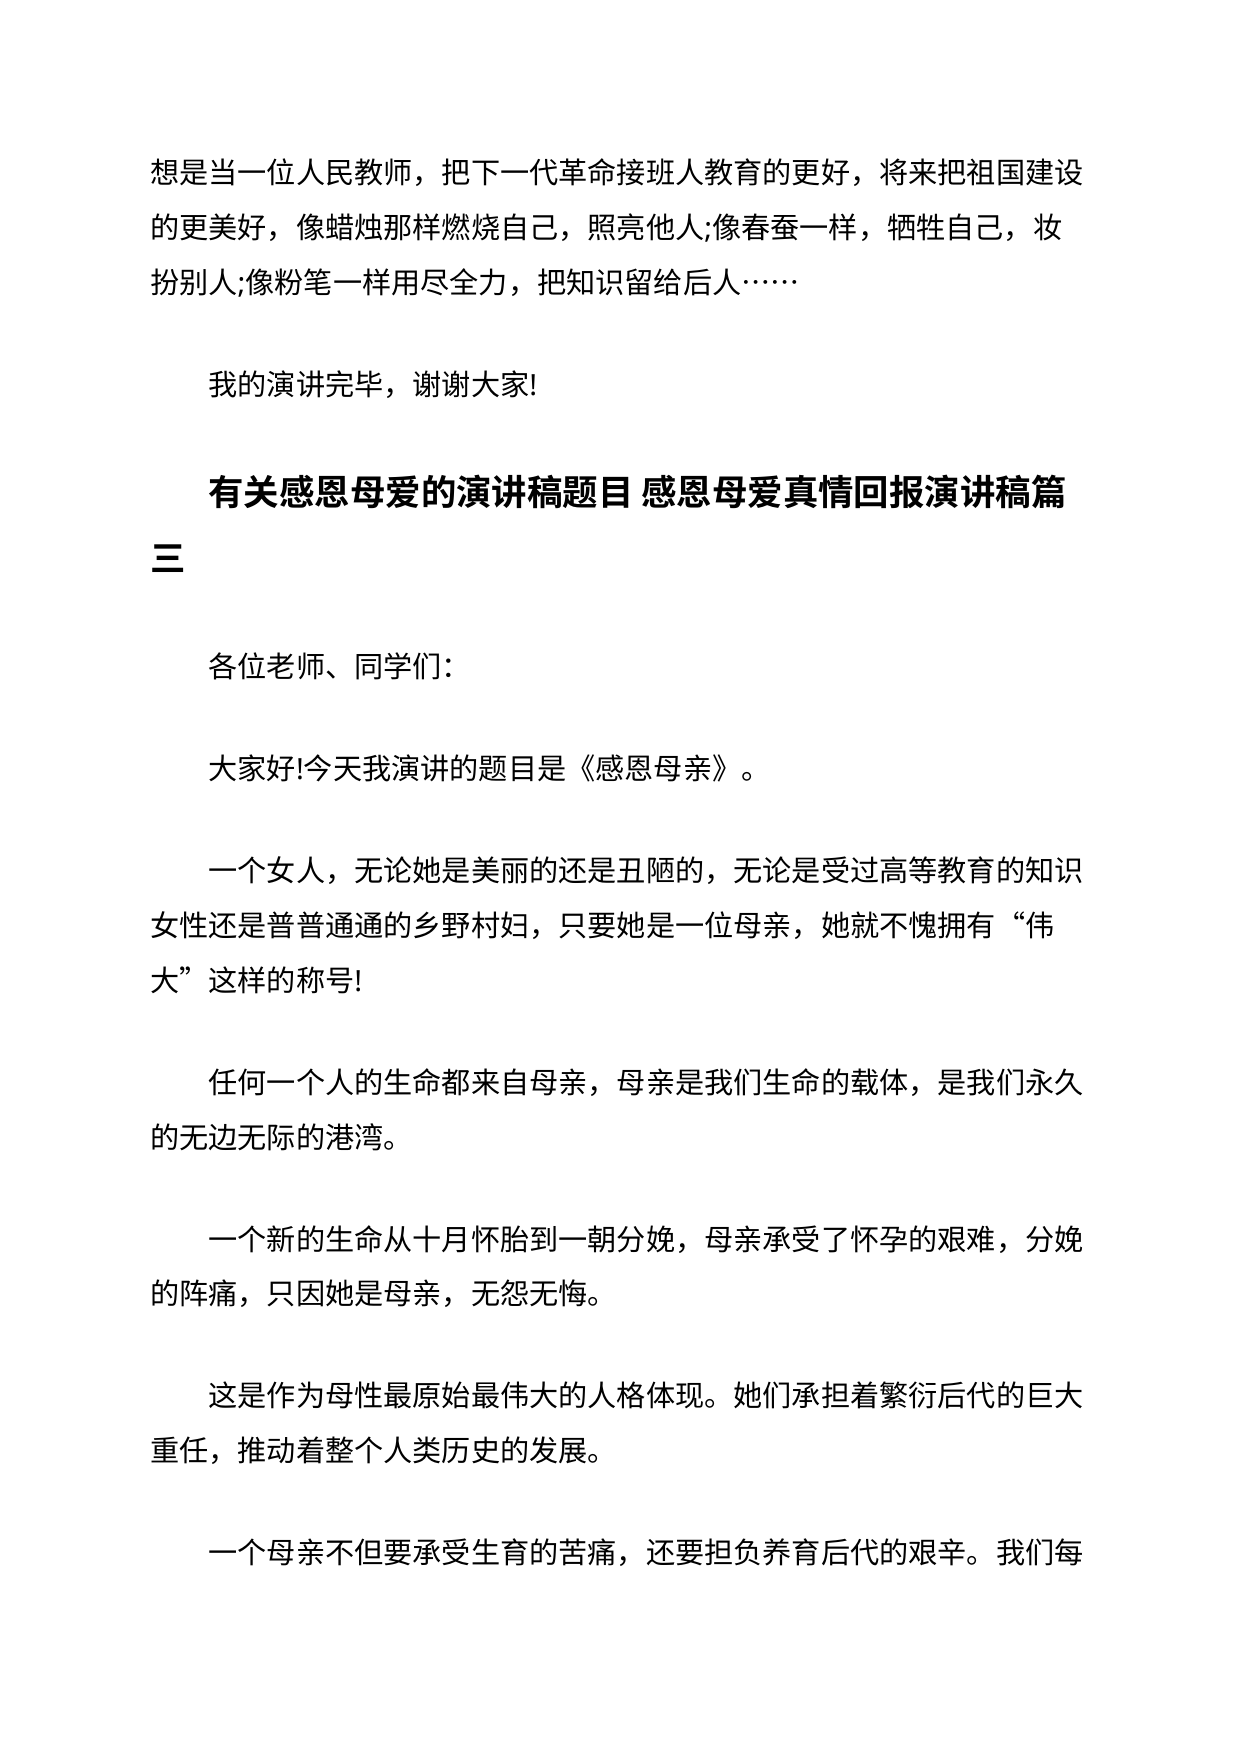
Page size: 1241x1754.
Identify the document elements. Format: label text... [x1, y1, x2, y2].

text 一个新的生命从十月怀胎到一朝分娩，母亲承受了怀孕的艰难，分娩的阵痛，只因她是母亲，无怨无悔。 [150, 1216, 1090, 1313]
text 各位老师、同学们： [150, 644, 1090, 686]
text 我的演讲完毕，谢谢大家! [150, 362, 1090, 404]
text 有关感恩母爱的演讲稿题目 感恩母爱真情回报演讲稿篇三 [150, 464, 1090, 582]
text 大家好!今天我演讲的题目是《感恩母亲》。 [150, 746, 1090, 788]
text 一个女人，无论她是美丽的还是丑陋的，无论是受过高等教育的知识女性还是普普通通的乡野村妇，只要她是一位母亲，她就不愧拥有“伟大”这样的称号! [150, 848, 1090, 1000]
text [150, 1529, 1090, 1572]
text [150, 150, 1090, 302]
text 这是作为母性最原始最伟大的人格体现。她们承担着繁衍后代的巨大重任，推动着整个人类历史的发展。 [150, 1373, 1090, 1470]
text 任何一个人的生命都来自母亲，母亲是我们生命的载体，是我们永久的无边无际的港湾。 [150, 1059, 1090, 1157]
